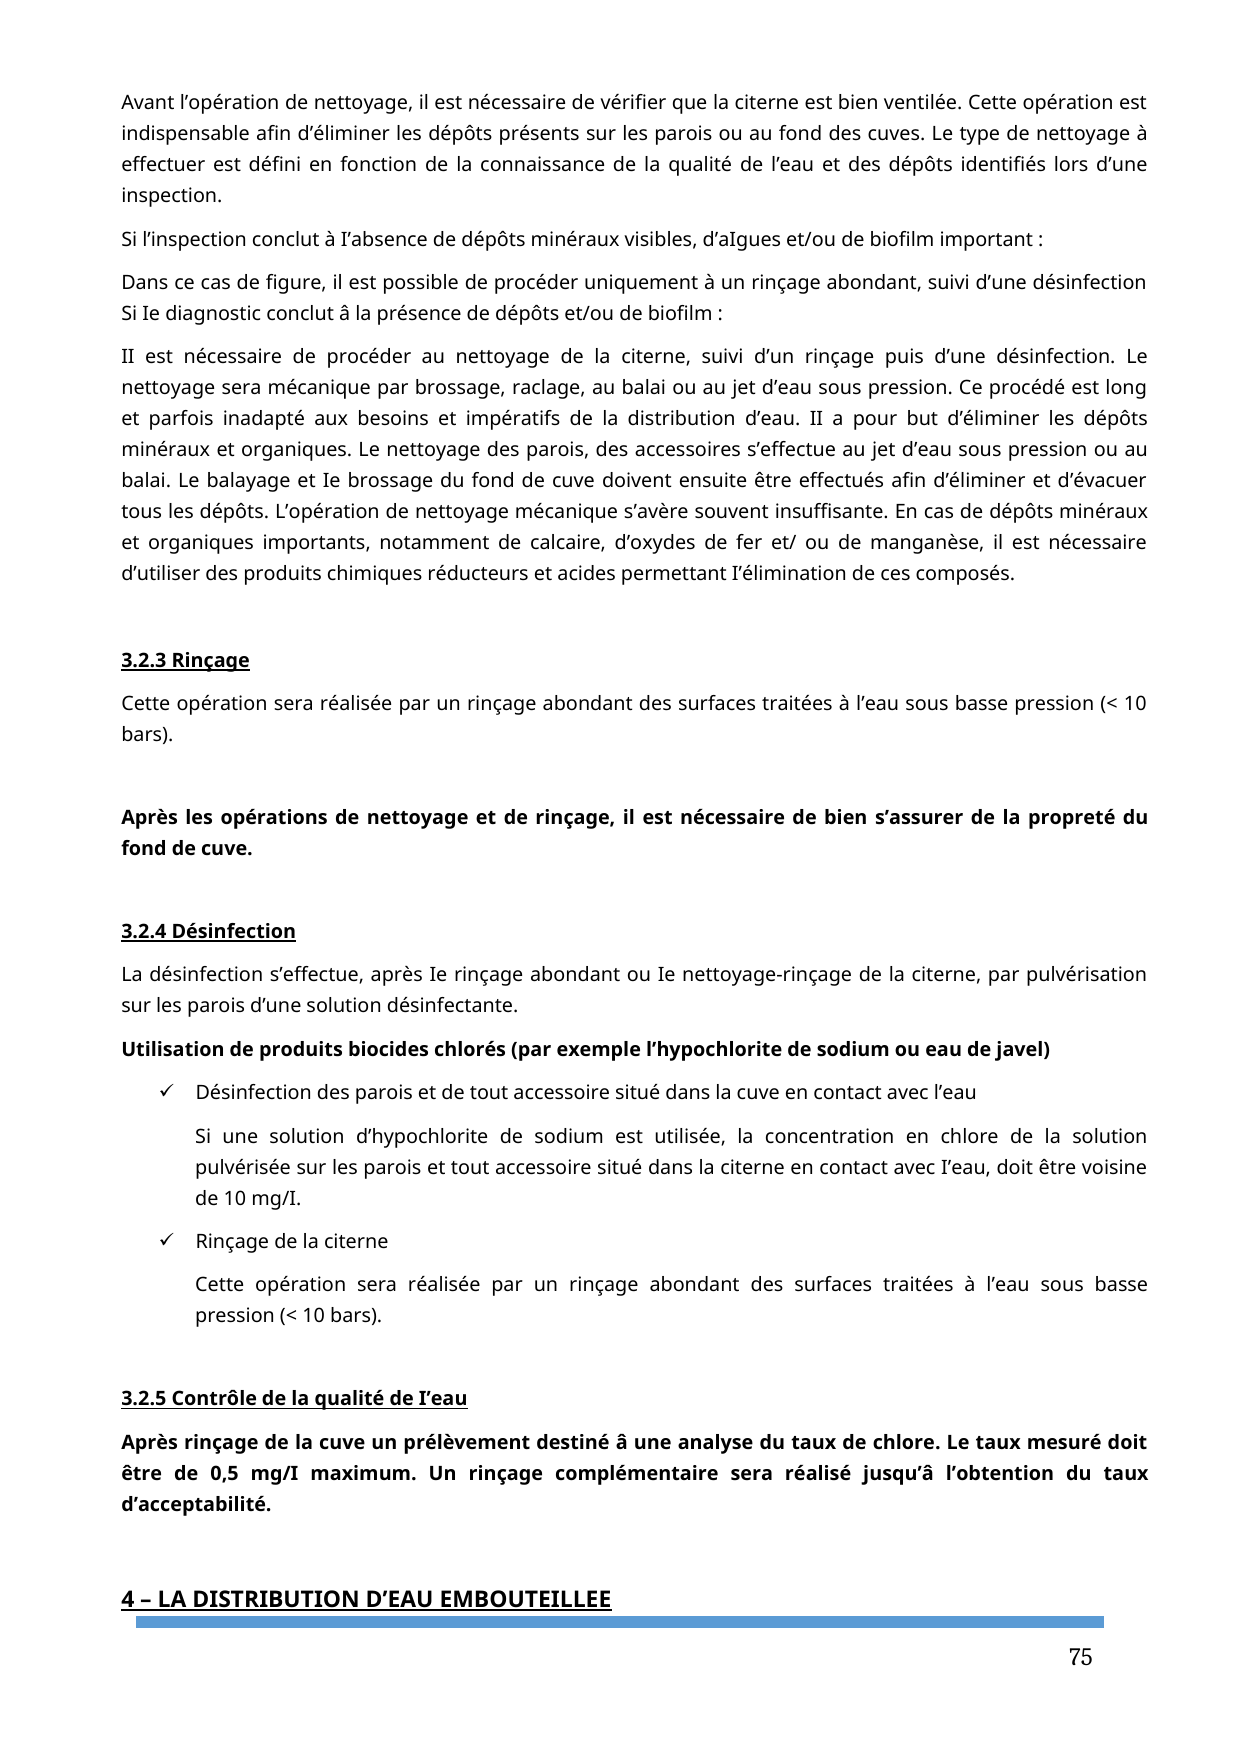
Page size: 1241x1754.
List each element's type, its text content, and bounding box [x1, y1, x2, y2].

list Désinfection des parois et de tout accessoire situé dans la cuve en contact avec l’eau [158, 1078, 1149, 1106]
text Si l’inspection conclut à I’absence de dépôts minéraux visibles, d’aIgues et/ou de biofilm important : [121, 225, 1149, 252]
text Si une solution d’hypochlorite de sodium est utilisée, la concentration en chlore de la solution pulvérisée sur les parois et tout accessoire situé dans la citerne en contact avec I’eau, doit être voisine de 10 mg/I. [195, 1122, 1149, 1211]
text Avant l’opération de nettoyage, il est nécessaire de vérifier que la citerne est bien ventilée. Cette opération est indispensable afin d’éliminer les dépôts présents sur les parois ou au fond des cuves. Le type de nettoyage à effectuer est défini en fonction de la connaissance de la qualité de l’eau et des dépôts identifiés lors d’une inspection. [121, 89, 1149, 208]
text Utilisation de produits biocides chlorés (par exemple l’hypochlorite de sodium ou eau de javel) [121, 1035, 1149, 1062]
text Après les opérations de nettoyage et de rinçage, il est nécessaire de bien s’assurer de la propreté du fond de cuve. [121, 803, 1149, 861]
list Rinçage de la citerne [158, 1227, 1149, 1254]
text 3.2.3 Rinçage [121, 646, 1149, 673]
text Dans ce cas de figure, il est possible de procéder uniquement à un rinçage abondant, suivi d’une désinfection Si Ie diagnostic conclut â la présence de dépôts et/ou de biofilm : [121, 268, 1149, 326]
text II est nécessaire de procéder au nettoyage de la citerne, suivi d’un rinçage puis d’une désinfection. Le nettoyage sera mécanique par brossage, raclage, au balai ou au jet d’eau sous pression. Ce procédé est long et parfois inadapté aux besoins et impératifs de la distribution d’eau. II a pour but d’éliminer les dépôts minéraux et organiques. Le nettoyage des parois, des accessoires s’effectue au jet d’eau sous pression ou au balai. Le balayage et Ie brossage du fond de cuve doivent ensuite être effectués afin d’éliminer et d’évacuer tous les dépôts. L’opération de nettoyage mécanique s’avère souvent insuffisante. En cas de dépôts minéraux et organiques importants, notamment de calcaire, d’oxydes de fer et/ ou de manganèse, il est nécessaire d’utiliser des produits chimiques réducteurs et acides permettant I’élimination de ces composés. [121, 343, 1149, 586]
text La désinfection s’effectue, après Ie rinçage abondant ou Ie nettoyage-rinçage de la citerne, par pulvérisation sur les parois d’une solution désinfectante. [121, 961, 1149, 1019]
text Cette opération sera réalisée par un rinçage abondant des surfaces traitées à l’eau sous basse pression (< 10 bars). [121, 689, 1149, 747]
text Cette opération sera réalisée par un rinçage abondant des surfaces traitées à l’eau sous basse pression (< 10 bars). [195, 1271, 1149, 1329]
text Après rinçage de la cuve un prélèvement destiné â une analyse du taux de chlore. Le taux mesuré doit être de 0,5 mg/I maximum. Un rinçage complémentaire sera réalisé jusqu’â l’obtention du taux d’acceptabilité. [121, 1428, 1149, 1517]
text 3.2.5 Contrôle de la qualité de I’eau [121, 1384, 1149, 1412]
text 4 – LA DISTRIBUTION D’EAU EMBOUTEILLEE [121, 1583, 1149, 1614]
text 3.2.4 Désinfection [121, 917, 1149, 944]
